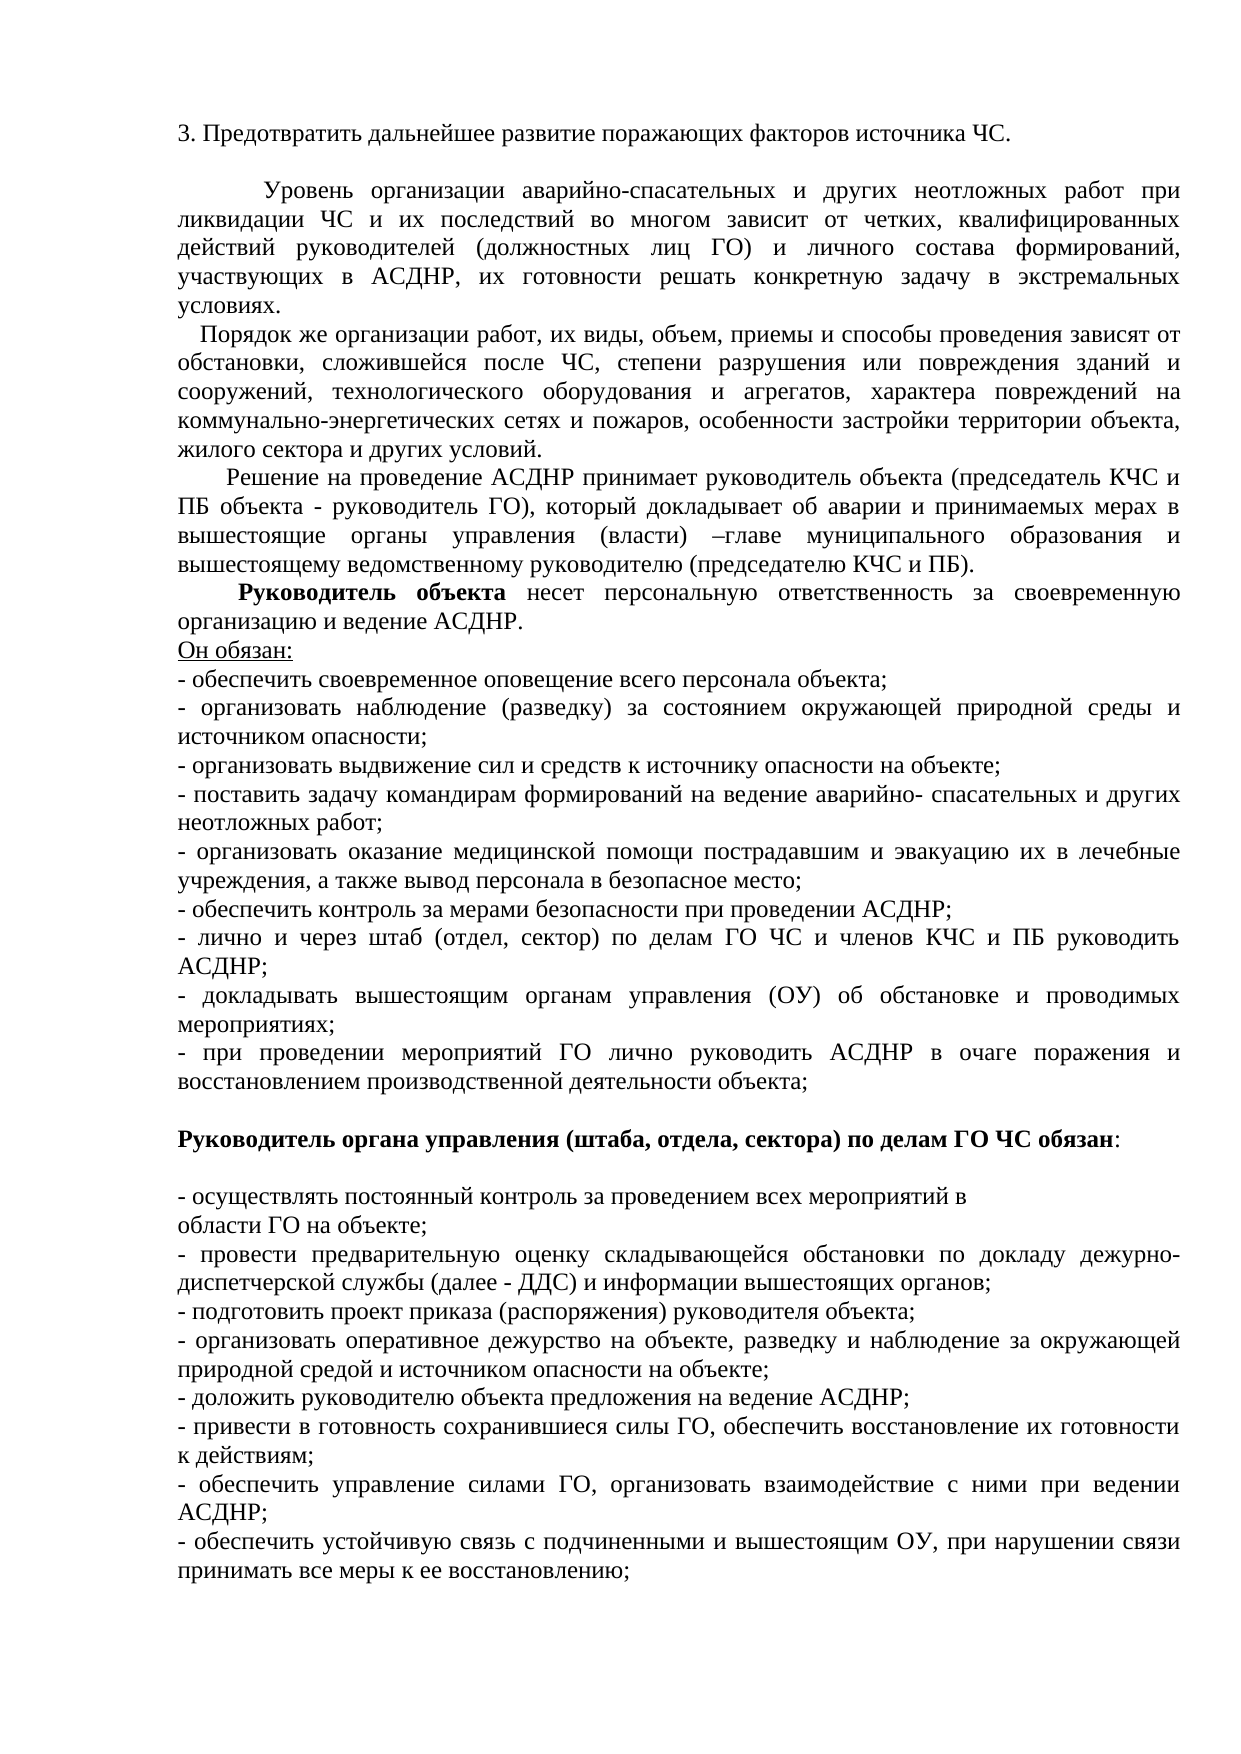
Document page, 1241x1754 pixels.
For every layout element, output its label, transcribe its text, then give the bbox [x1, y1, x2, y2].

text - при проведении мероприятий ГО лично руководить АСДНР в очаге поражения и восстановлением производственной деятельности объекта; [177, 1037, 1181, 1095]
text - докладывать вышестоящим органам управления (ОУ) об обстановке и проводимых мероприятиях; [177, 980, 1181, 1037]
text Руководитель органа управления (штаба, отдела, сектора) по делам ГО ЧС обязан: [177, 1124, 1181, 1152]
text - лично и через штаб (отдел, сектор) по делам ГО ЧС и членов КЧС и ПБ руководить АСДНР; [177, 922, 1181, 980]
text 3. Предотвратить дальнейшее развитие поражающих факторов источника ЧС. [177, 118, 1181, 147]
text - организовать выдвижение сил и средств к источнику опасности на объекте; [177, 750, 1181, 779]
text - подготовить проект приказа (распоряжения) руководителя объекта; [177, 1296, 1181, 1325]
text - осуществлять постоянный контроль за проведением всех мероприятий в [177, 1181, 1181, 1210]
text - организовать наблюдение (разведку) за состоянием окружающей природной среды и источником опасности; [177, 692, 1181, 750]
text - организовать оказание медицинской помощи пострадавшим и эвакуацию их в лечебные учреждения, а также вывод персонала в безопасное место; [177, 836, 1181, 894]
text Уровень организации аварийно-спасательных и других неотложных работ при ликвидации ЧС и их последствий во многом зависит от четких, квалифицированных действий руководителей (должностных лиц ГО) и личного состава формирований, участвующих в АСДНР, их готовности решать конкретную задачу в экстремальных условиях. [177, 175, 1181, 319]
text - обеспечить устойчивую связь с подчиненными и вышестоящим ОУ, при нарушении связи принимать все меры к ее восстановлению; [177, 1526, 1181, 1584]
text - организовать оперативное дежурство на объекте, разведку и наблюдение за окружающей природной средой и источником опасности на объекте; [177, 1325, 1181, 1382]
text Он обязан: [177, 635, 1181, 664]
text Руководитель объекта несет персональную ответственность за своевременную организацию и ведение АСДНР. [177, 577, 1181, 635]
text - доложить руководителю объекта предложения на ведение АСДНР; [177, 1382, 1181, 1411]
text области ГО на объекте; [177, 1210, 1181, 1239]
text Порядок же организации работ, их виды, объем, приемы и способы проведения зависят от обстановки, сложившейся после ЧС, степени разрушения или повреждения зданий и сооружений, технологического оборудования и агрегатов, характера повреждений на коммунально-энергетических сетях и пожаров, особенности застройки территории объекта, жилого сектора и других условий. [177, 319, 1181, 462]
text - обеспечить своевременное оповещение всего персонала объекта; [177, 664, 1181, 692]
text - обеспечить управление силами ГО, организовать взаимодействие с ними при ведении АСДНР; [177, 1469, 1181, 1526]
text Решение на проведение АСДНР принимает руководитель объекта (председатель КЧС и ПБ объекта - руководитель ГО), который докладывает об аварии и принимаемых мерах в вышестоящие органы управления (власти) –главе муниципального образования и вышестоящему ведомственному руководителю (председателю КЧС и ПБ). [177, 462, 1181, 577]
text - провести предварительную оценку складывающейся обстановки по докладу дежурно-диспетчерской службы (далее - ДДС) и информации вышестоящих органов; [177, 1239, 1181, 1296]
text - обеспечить контроль за мерами безопасности при проведении АСДНР; [177, 894, 1181, 922]
text - поставить задачу командирам формирований на ведение аварийно- спасательных и других неотложных работ; [177, 779, 1181, 836]
text - привести в готовность сохранившиеся силы ГО, обеспечить восстановление их готовности к действиям; [177, 1411, 1181, 1469]
